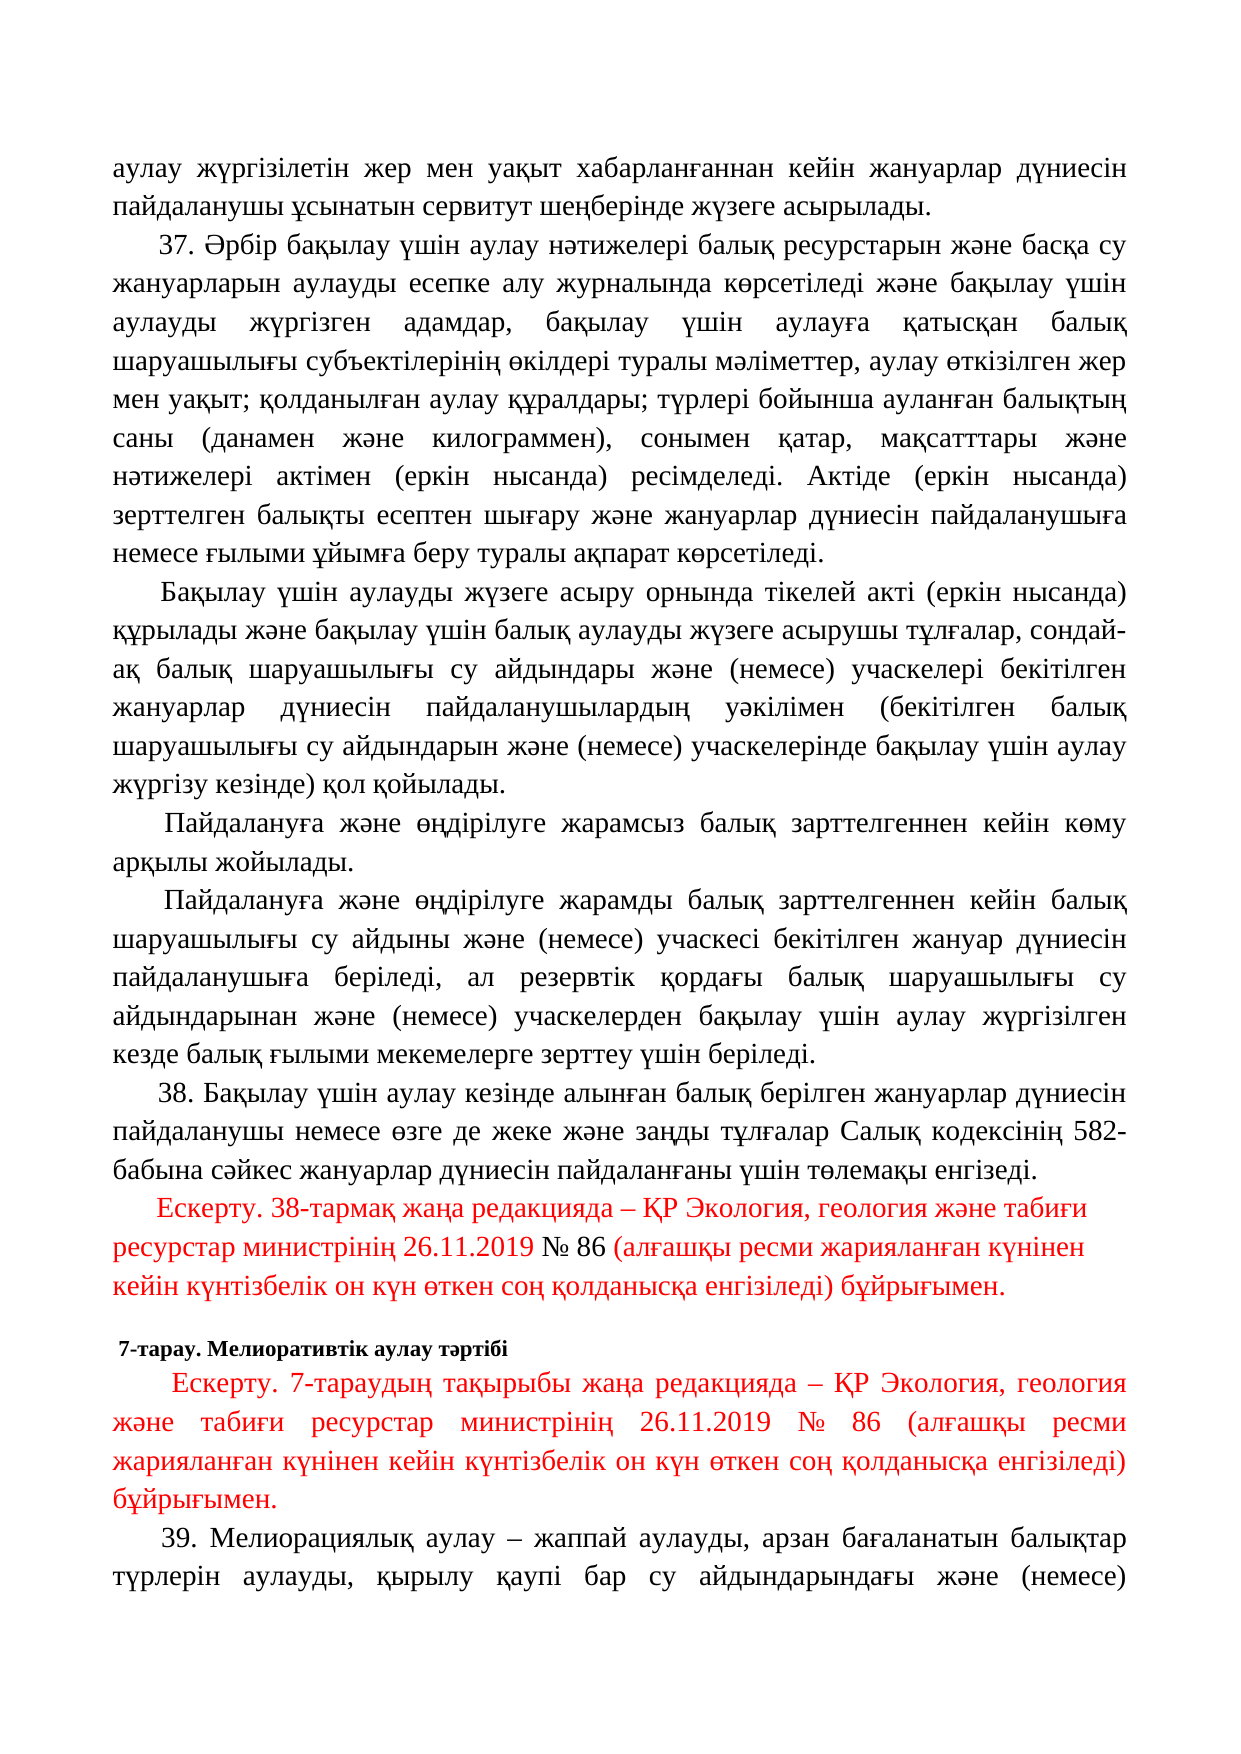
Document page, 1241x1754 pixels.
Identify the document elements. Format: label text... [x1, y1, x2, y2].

text Ескерту. 38-тармақ жаңа редакцияда – ҚР Экология, геология және табиғи ресурстар министрінің 26.11.2019 № 86 (алғашқы ресми жарияланған күнінен кейін күнтізбелік он күн өткен соң қолданысқа енгізіледі) бұйрығымен. [112, 1191, 1128, 1331]
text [112, 1520, 1128, 1592]
text Пайдалануға және өңдірілуге жарамды балық зарттелгеннен кейін балық шаруашылығы су айдыны және (немесе) учаскесі бекітілген жануар дүниесін пайдаланушыға беріледі, ал резервтік қордағы балық шаруашылығы су айдындарынан және (немесе) учаскелерден бақылау үшін аулау жүргізілген кезде балық ғылыми мекемелерге зерттеу үшін беріледі. [112, 882, 1128, 1070]
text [112, 150, 1128, 222]
text Бақылау үшін аулауды жүзеге асыру орнында тікелей акті (еркін нысанда) құрылады және бақылау үшін балық аулауды жүзеге асырушы тұлғалар, сондай-ақ балық шаруашылығы су айдындары және (немесе) учаскелері бекітілген жануарлар дүниесін пайдаланушылардың уәкілімен (бекітілген балық шаруашылығы су айдындарын және (немесе) учаскелерінде бақылау үшін аулау жүргізу кезінде) қол қойылады. [112, 574, 1128, 800]
text 7-тарау. Мелиоративтік аулау тәртібі [112, 1335, 1128, 1362]
text 38. Бақылау үшін аулау кезінде алынған балық берілген жануарлар дүниесін пайдаланушы немесе өзге де жеке және заңды тұлғалар Салық кодексінің 582-бабына сәйкес жануарлар дүниесін пайдаланғаны үшін төлемақы енгізеді. [112, 1075, 1128, 1186]
text 37. Әрбір бақылау үшін аулау нәтижелері балық ресурстарын және басқа су жануарларын аулауды есепке алу журналында көрсетіледі және бақылау үшін аулауды жүргізген адамдар, бақылау үшін аулауға қатысқан балық шаруашылығы субъектілерінің өкілдері туралы мәліметтер, аулау өткізілген жер мен уақыт; қолданылған аулау құралдары; түрлері бойынша ауланған балықтың саны (данамен және килограммен), сонымен қатар, мақсатттары және нәтижелері актімен (еркін нысанда) ресімделеді. Актіде (еркін нысанда) зерттелген балықты есептен шығару және жануарлар дүниесін пайдаланушыға немесе ғылыми ұйымға беру туралы ақпарат көрсетіледі. [112, 227, 1128, 569]
text Пайдалануға және өңдірілуге жарамсыз балық зарттелгеннен кейін көму арқылы жойылады. [112, 805, 1128, 877]
text Ескерту. 7-тараудың тақырыбы жаңа редакцияда – ҚР Экология, геология және табиғи ресурстар министрінің 26.11.2019 № 86 (алғашқы ресми жарияланған күнінен кейін күнтізбелік он күн өткен соң қолданысқа енгізіледі) бұйрығымен. [112, 1366, 1128, 1515]
